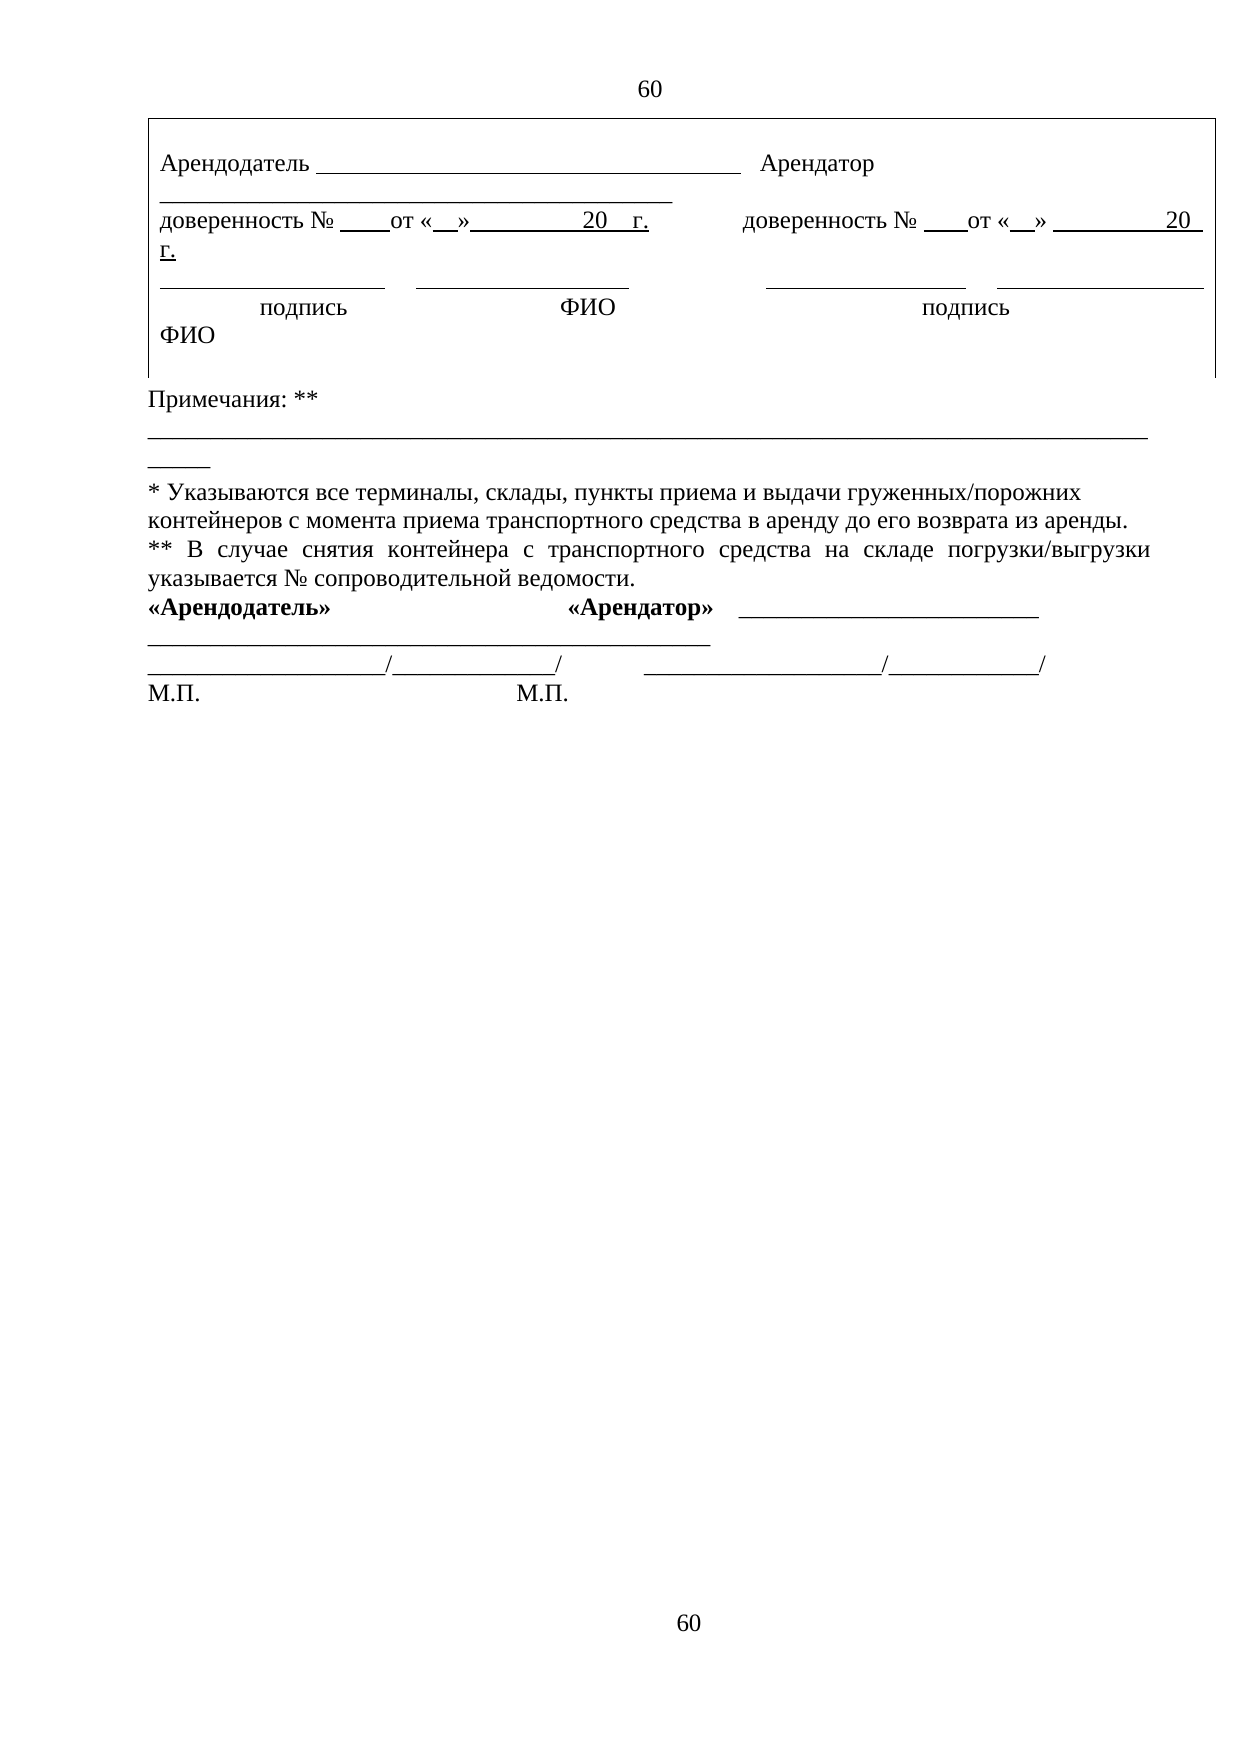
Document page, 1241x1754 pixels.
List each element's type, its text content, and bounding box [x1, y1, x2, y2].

text * Указываются все терминалы, склады, пункты приема и выдачи груженных/порожних контейнеров с момента приема транспортного средства в аренду до его возврата из аренды. [148, 477, 1152, 534]
text ** В случае снятия контейнера с транспортного средства на складе погрузки/выгрузки указывается № сопроводительной ведомости. [148, 534, 1152, 592]
text ___________________/_____________/ ___________________/____________/ М.П. М.П. [148, 649, 1152, 707]
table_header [149, 119, 1215, 378]
text «Арендодатель» «Арендатор» ________________________ _____________________________________________ [148, 592, 1152, 649]
text Примечания: ** _____________________________________________________________________________________ [148, 384, 1152, 470]
